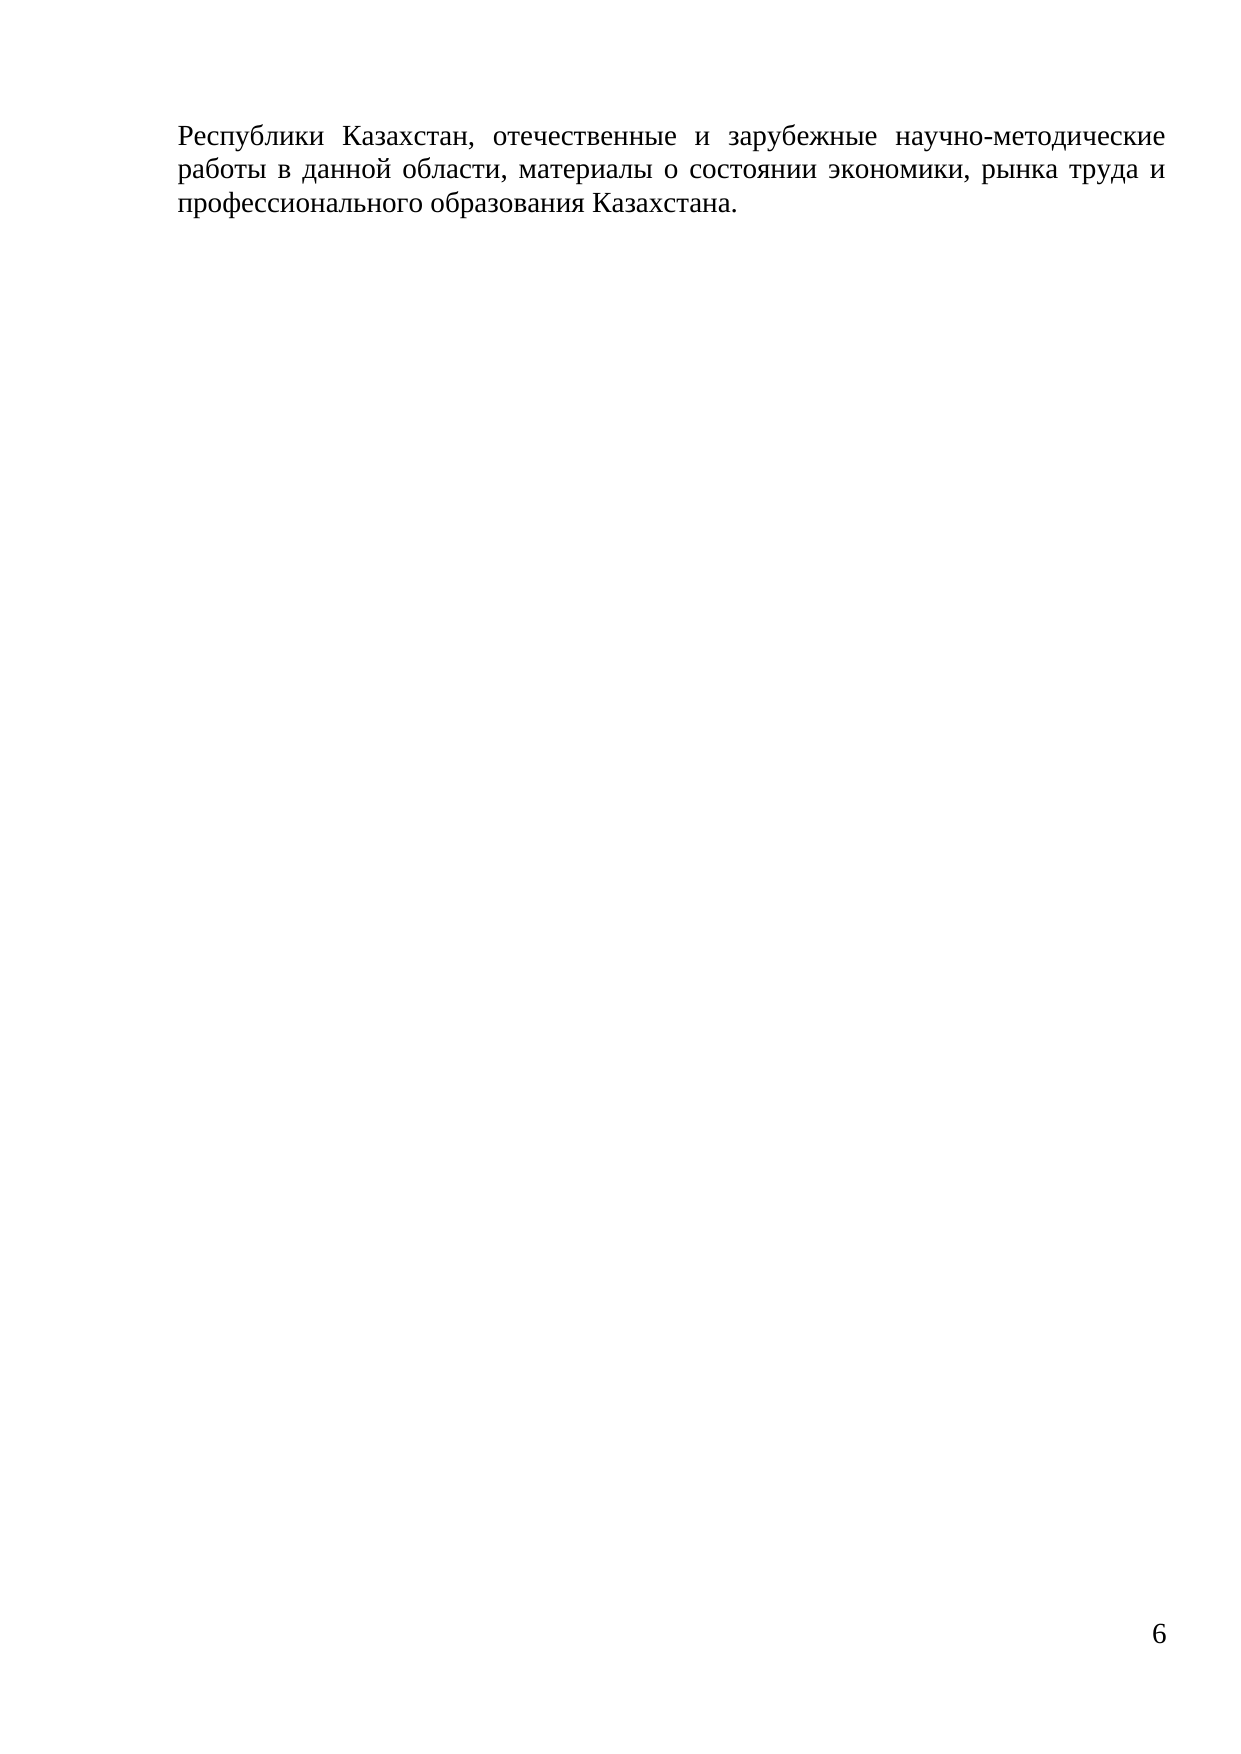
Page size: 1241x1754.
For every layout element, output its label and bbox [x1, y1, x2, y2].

text [177, 118, 1166, 219]
